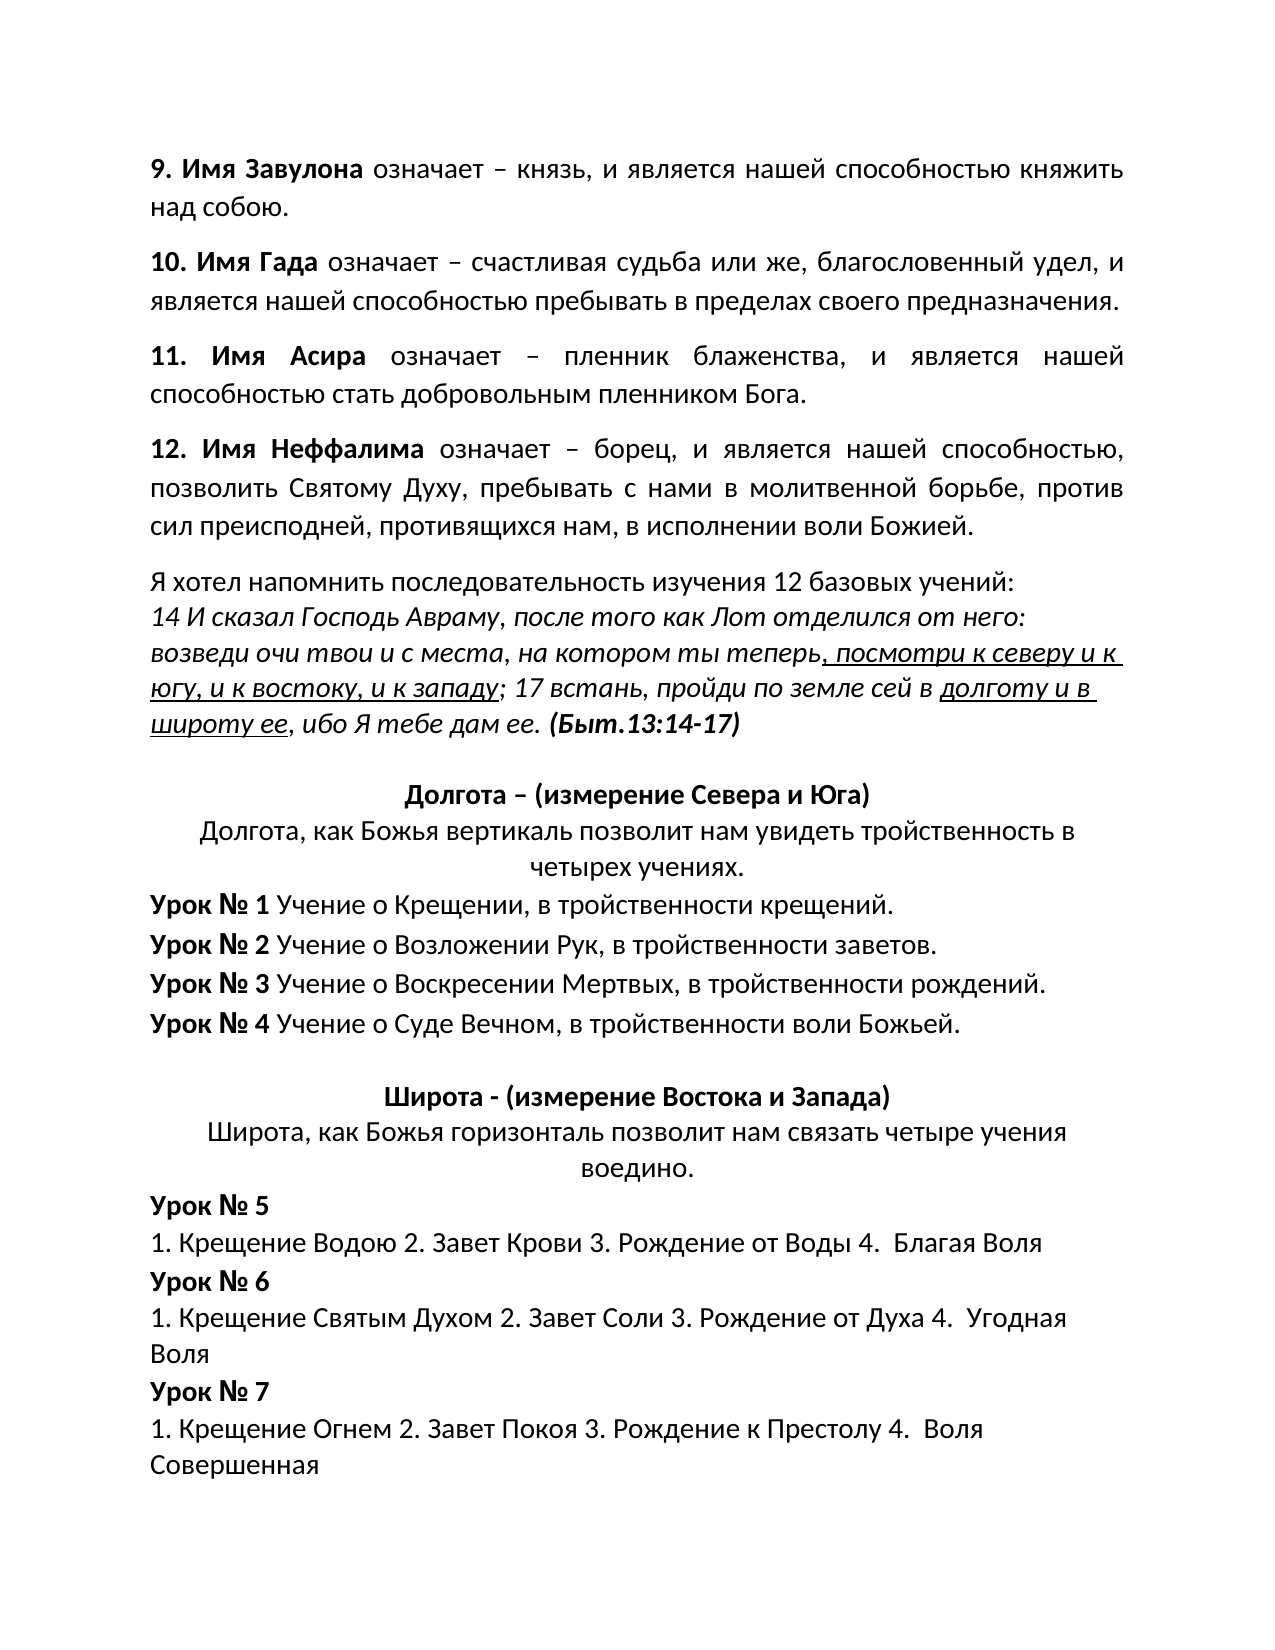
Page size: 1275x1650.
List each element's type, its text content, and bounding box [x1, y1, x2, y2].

text 14 И сказал Господь Авраму, после того как Лот отделился от него: возведи очи твои и с места, на котором ты теперь, посмотри к северу и к югу, и к востоку, и к западу; 17 встань, пройди по земле сей в долготу и в широту ее, ибо Я тебе дам ее. (Быт.13:14-17) [150, 598, 1125, 741]
text Урок № 5 [150, 1184, 1125, 1224]
text Я хотел напомнить последовательность изучения 12 базовых учений: [150, 563, 1125, 598]
text 1. Крещение Водою 2. Завет Крови 3. Рождение от Воды 4. Благая Воля [150, 1224, 1125, 1260]
text Урок № 4 Учение о Суде Вечном, в тройственности воли Божьей. [150, 1002, 1125, 1042]
text Долгота, как Божья вертикаль позволит нам увидеть тройственность в четырех учениях. [150, 812, 1125, 883]
text 1. Крещение Огнем 2. Завет Покоя 3. Рождение к Престолу 4. Воля Совершенная [150, 1410, 1125, 1482]
text Урок № 1 Учение о Крещении, в тройственности крещений. [150, 883, 1125, 923]
text Широта, как Божья горизонталь позволит нам связать четыре учения воедино. [150, 1113, 1125, 1184]
text 12. Имя Неффалима означает – борец, и является нашей способностью, позволить Святому Духу, пребывать с нами в молитвенной борьбе, против сил преисподней, противящихся нам, в исполнении воли Божией. [150, 431, 1125, 543]
text Долгота – (измерение Севера и Юга) [150, 776, 1125, 812]
text 11. Имя Асира означает – пленник блаженства, и является нашей способностью стать добровольным пленником Бога. [150, 337, 1125, 411]
text Широта - (измерение Востока и Запада) [150, 1078, 1125, 1113]
text Урок № 3 Учение о Воскресении Мертвых, в тройственности рождений. [150, 963, 1125, 1002]
text Урок № 7 [150, 1371, 1125, 1410]
text Урок № 2 Учение о Возложении Рук, в тройственности заветов. [150, 923, 1125, 963]
text Урок № 6 [150, 1260, 1125, 1299]
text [150, 1299, 1125, 1371]
text 9. Имя Завулона означает – князь, и является нашей способностью княжить над собою. [150, 150, 1125, 224]
text 10. Имя Гада означает – счастливая судьба или же, благословенный удел, и является нашей способностью пребывать в пределах своего предназначения. [150, 243, 1125, 318]
